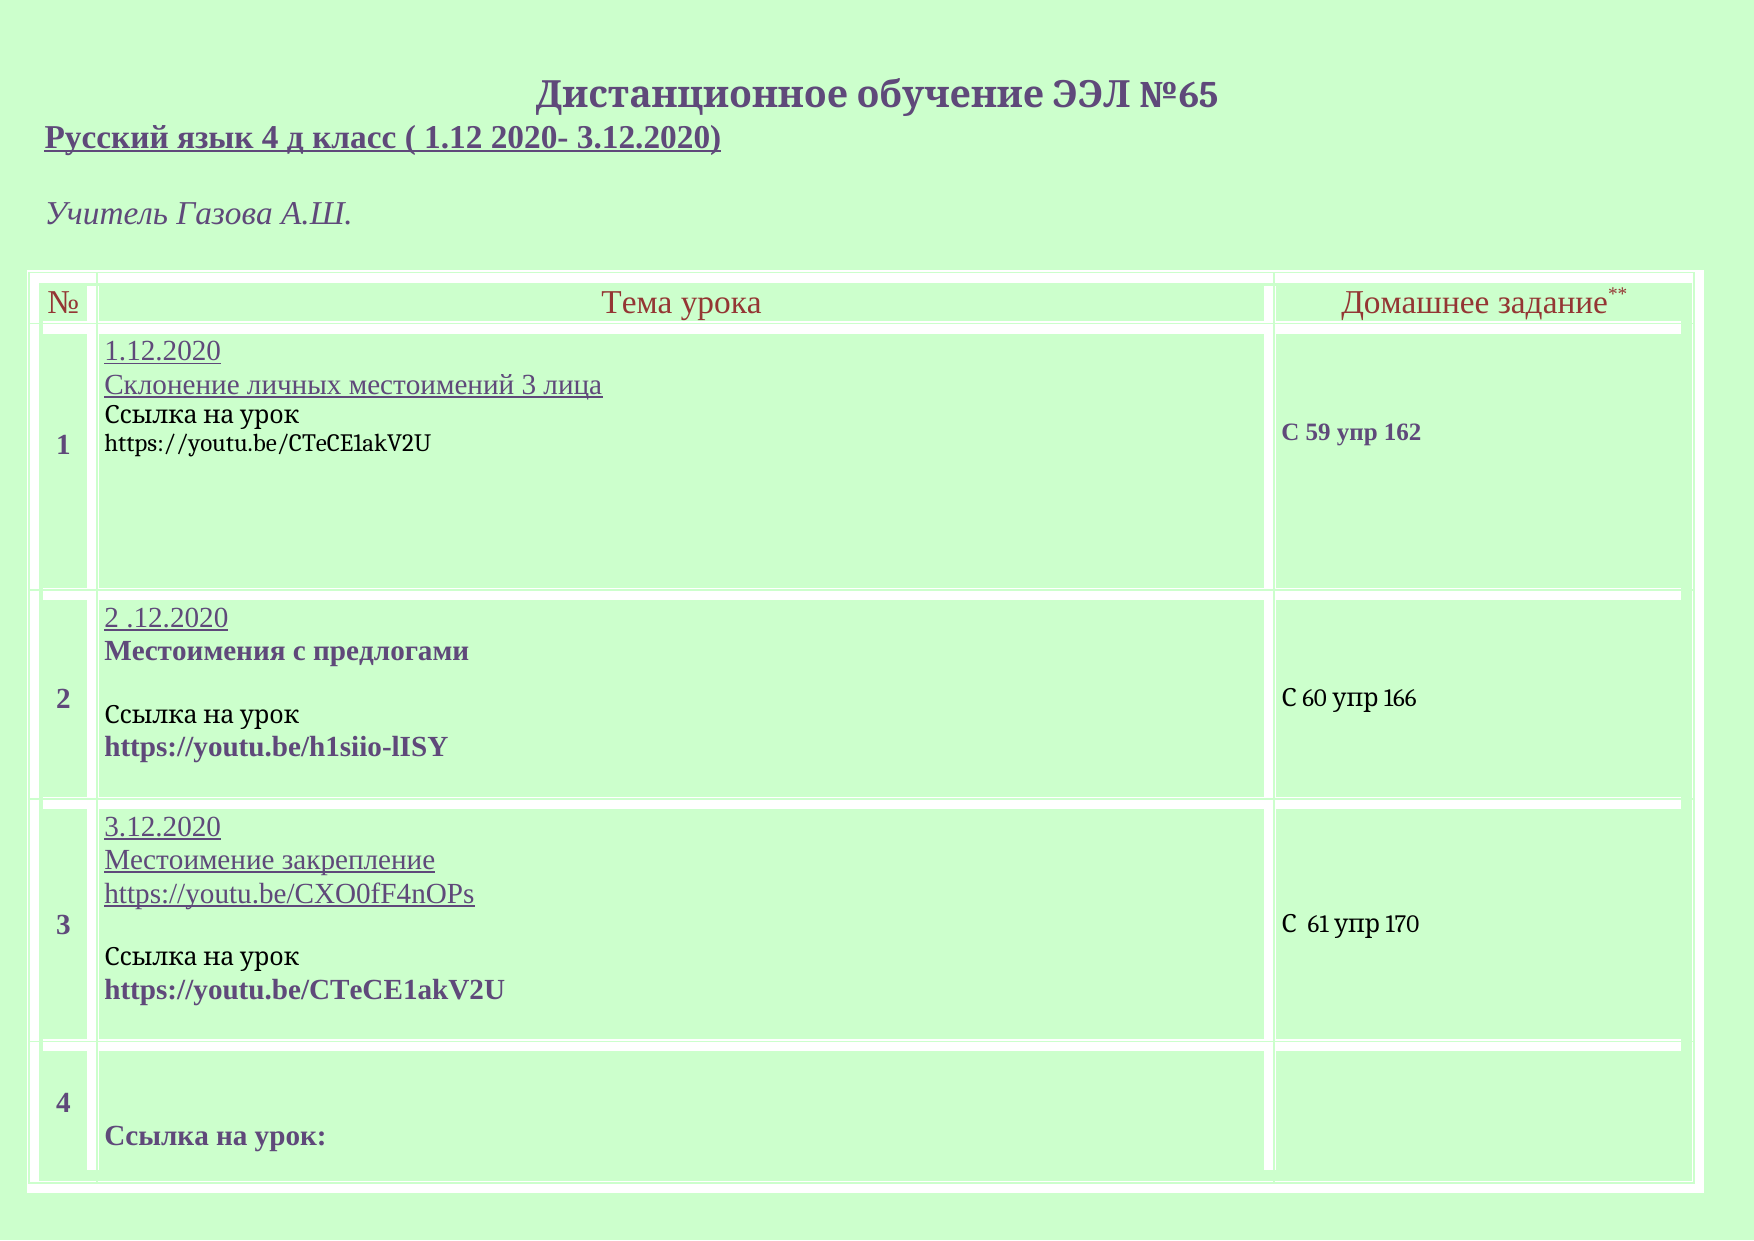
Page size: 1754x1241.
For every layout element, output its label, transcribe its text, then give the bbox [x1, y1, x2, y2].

table_cell 3.12.2020 Местоимение закрепление https://youtu.be/CXO0fF4nOPs Ссылка на урок https://youtu.be/CTeCE1akV2U [99, 809, 1264, 1039]
table_cell С 60 упр 166 [1270, 588, 1695, 796]
table_cell 4 [33, 1039, 93, 1181]
table_cell С 59 упр 162 [1270, 321, 1695, 587]
table_cell 1 [33, 321, 93, 587]
table_header № [39, 283, 93, 321]
table_cell 2 .12.2020 Местоимения с предлогами Ссылка на урок https://youtu.be/h1siio-lISY [99, 600, 1264, 796]
table_cell Ссылка на урок: [93, 1039, 1270, 1181]
table_header Тема урока [93, 272, 1270, 321]
table_cell С 61 упр 170 [1270, 796, 1695, 1039]
text Учитель Газова А.Ш. [44, 193, 1709, 232]
table_cell [1270, 1039, 1695, 1181]
table_header Домашнее задание** [1270, 272, 1695, 321]
text Русский язык 4 д класс ( 1.12 2020- 3.12.2020) [44, 117, 1709, 155]
table_cell 1.12.2020 Склонение личных местоимений 3 лица Ссылка на урок https://youtu.be/CTeCE1akV2U [99, 334, 1264, 587]
table_cell 3 [33, 796, 93, 1039]
table_cell 2 [33, 588, 93, 796]
